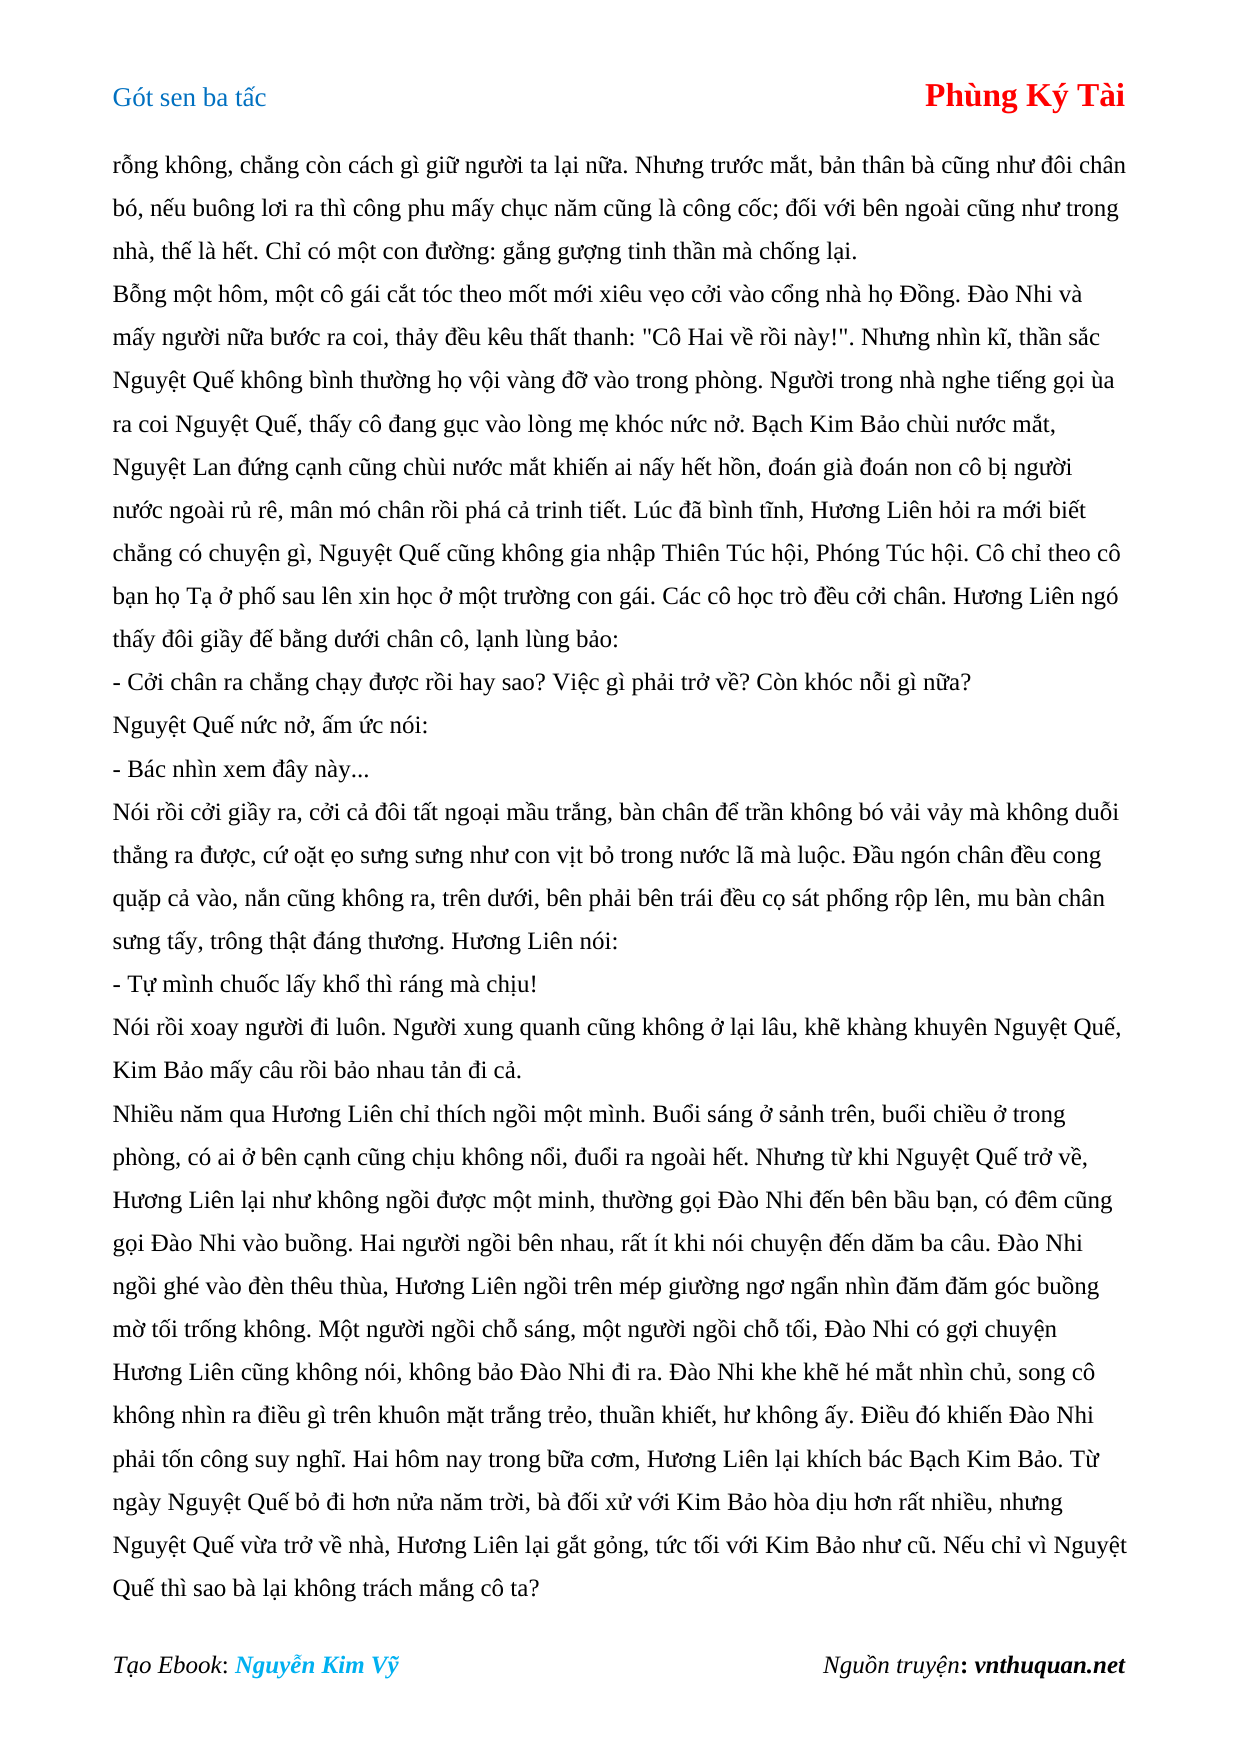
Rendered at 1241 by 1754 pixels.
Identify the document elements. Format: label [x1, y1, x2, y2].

text [112, 150, 1128, 1602]
